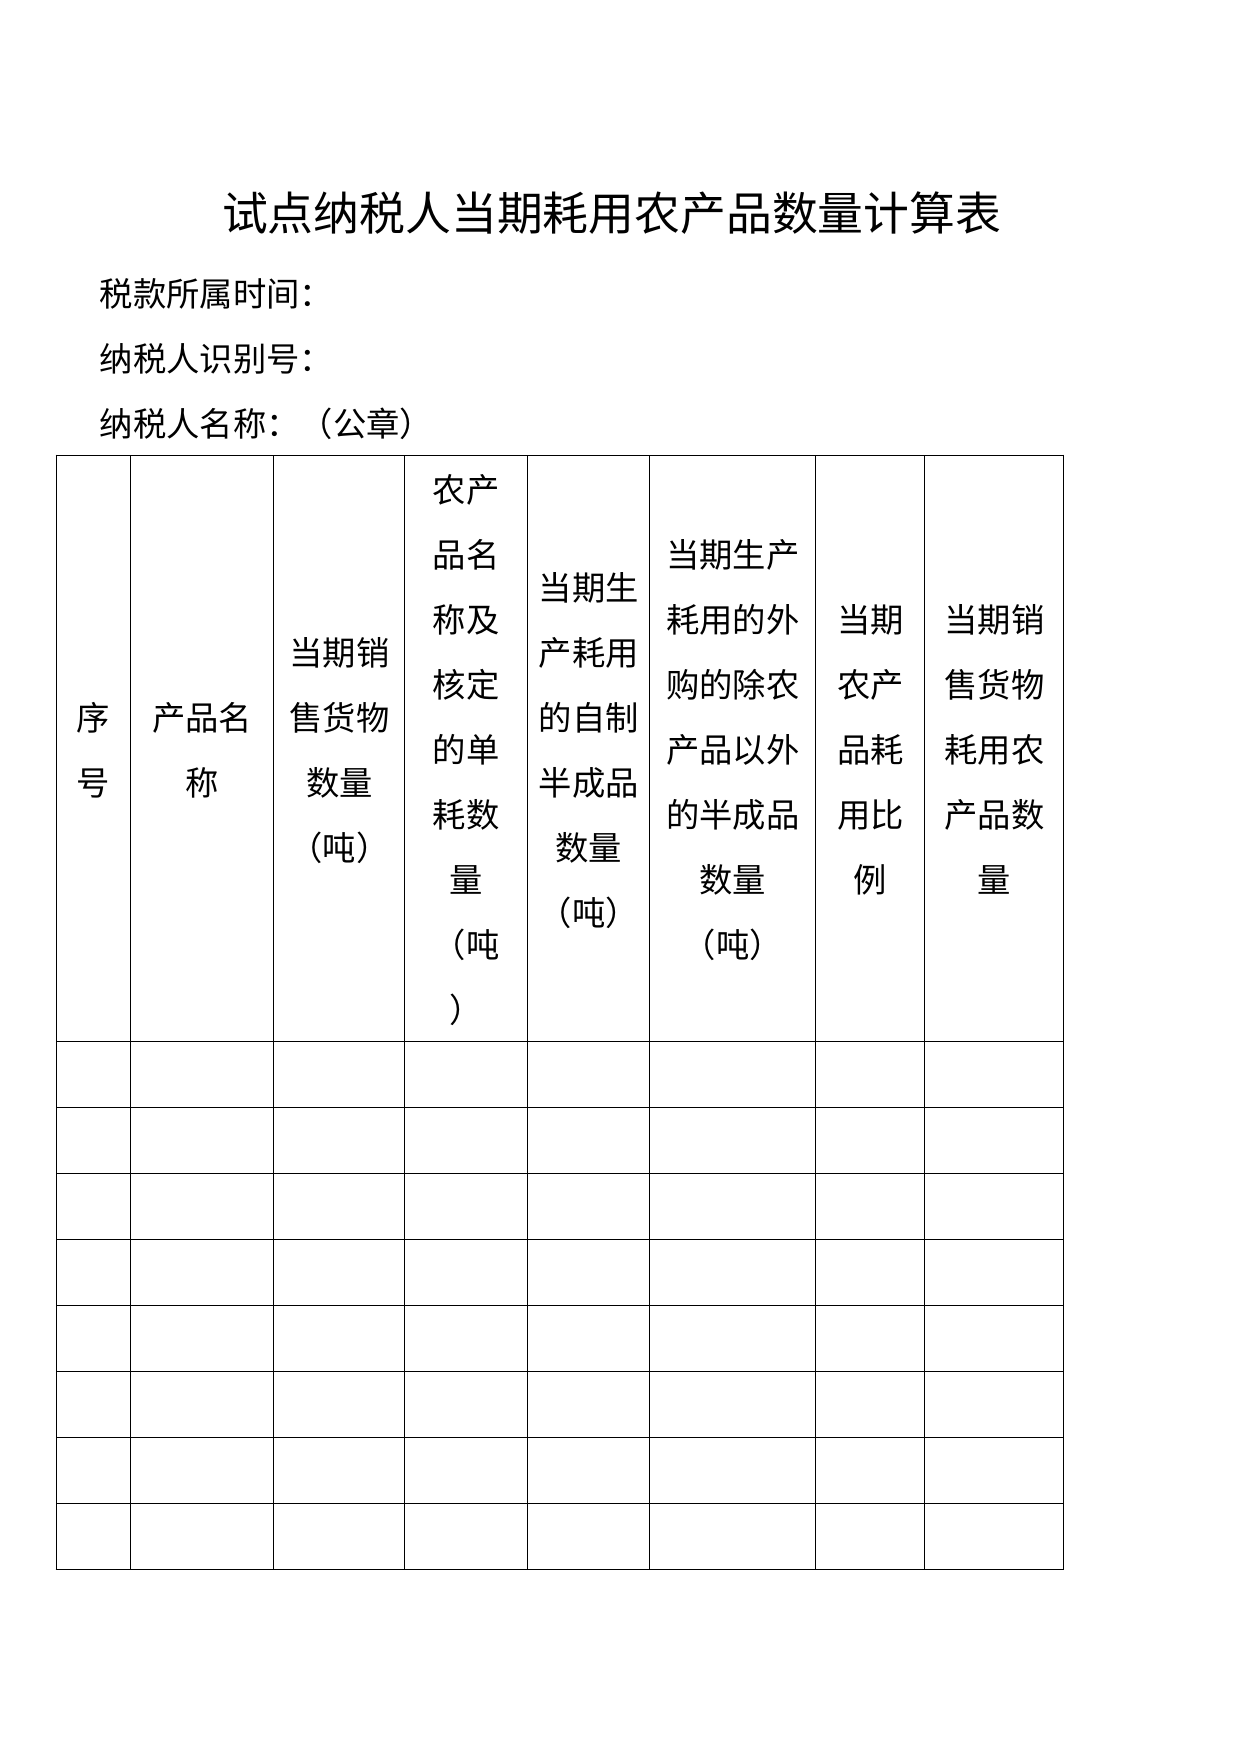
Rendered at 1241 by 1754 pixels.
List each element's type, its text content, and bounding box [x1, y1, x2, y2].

table_cell [57, 1174, 130, 1239]
table_cell [528, 1174, 649, 1239]
table_cell [274, 1108, 404, 1173]
table_header 当期生产耗用的外购的除农产品以外的半成品数量（吨） [650, 456, 815, 1041]
table_cell [405, 1174, 527, 1239]
table_cell [131, 1240, 273, 1305]
table_cell [274, 1372, 404, 1437]
table_cell [925, 1042, 1063, 1107]
table_cell [57, 1240, 130, 1305]
table_cell [274, 1240, 404, 1305]
table_header 产品名称 [131, 456, 273, 1041]
table_cell [274, 1504, 404, 1569]
text 税款所属时间： [99, 259, 1053, 324]
table_cell [925, 1504, 1063, 1569]
table_cell [528, 1372, 649, 1437]
table_cell [131, 1504, 273, 1569]
table_cell [57, 1306, 130, 1371]
table_cell [925, 1372, 1063, 1437]
table_cell [131, 1306, 273, 1371]
table_cell [528, 1240, 649, 1305]
table_cell [405, 1042, 527, 1107]
text 试点纳税人当期耗用农产品数量计算表 [16, 162, 1053, 259]
table_cell [650, 1042, 815, 1107]
table_cell [405, 1372, 527, 1437]
table_cell [528, 1042, 649, 1107]
table_header 当期销售货物耗用农产品数量 [925, 456, 1063, 1041]
table_cell [816, 1042, 924, 1107]
table_cell [405, 1306, 527, 1371]
table_header 当期农产品耗用比例 [816, 456, 924, 1041]
table_cell [816, 1108, 924, 1173]
table_cell [816, 1504, 924, 1569]
table_cell [650, 1504, 815, 1569]
table_cell [650, 1240, 815, 1305]
table_header 当期生产耗用的自制半成品数量（吨） [528, 456, 649, 1041]
table_cell [925, 1306, 1063, 1371]
table_cell [131, 1438, 273, 1503]
table_cell [131, 1372, 273, 1437]
table_cell [816, 1174, 924, 1239]
table_cell [131, 1174, 273, 1239]
table_cell [57, 1042, 130, 1107]
table_cell [405, 1240, 527, 1305]
table_cell [816, 1372, 924, 1437]
table_cell [650, 1372, 815, 1437]
table_cell [650, 1108, 815, 1173]
table_cell [650, 1438, 815, 1503]
table_cell [274, 1306, 404, 1371]
table_header 序号 [57, 456, 130, 1041]
table_cell [816, 1438, 924, 1503]
table_cell [405, 1438, 527, 1503]
table_cell [274, 1042, 404, 1107]
table_cell [925, 1438, 1063, 1503]
table_cell [925, 1108, 1063, 1173]
table_cell [131, 1108, 273, 1173]
table_cell [650, 1306, 815, 1371]
table_cell [528, 1108, 649, 1173]
table_cell [57, 1504, 130, 1569]
table_cell [816, 1240, 924, 1305]
table_header 农产品名称及核定的单耗数量（吨） [405, 456, 527, 1041]
table_cell [528, 1504, 649, 1569]
table_cell [528, 1438, 649, 1503]
table_cell [528, 1306, 649, 1371]
table_cell [57, 1438, 130, 1503]
table_cell [816, 1306, 924, 1371]
table_cell [57, 1108, 130, 1173]
table_cell [274, 1438, 404, 1503]
table_cell [131, 1042, 273, 1107]
text 纳税人识别号： [99, 324, 1053, 389]
table_cell [57, 1372, 130, 1437]
table_cell [405, 1504, 527, 1569]
table_cell [650, 1174, 815, 1239]
table_cell [925, 1174, 1063, 1239]
table_header 当期销售货物数量（吨） [274, 456, 404, 1041]
table_cell [405, 1108, 527, 1173]
text 纳税人名称：（公章） [16, 389, 1053, 454]
table_cell [274, 1174, 404, 1239]
table_cell [925, 1240, 1063, 1305]
